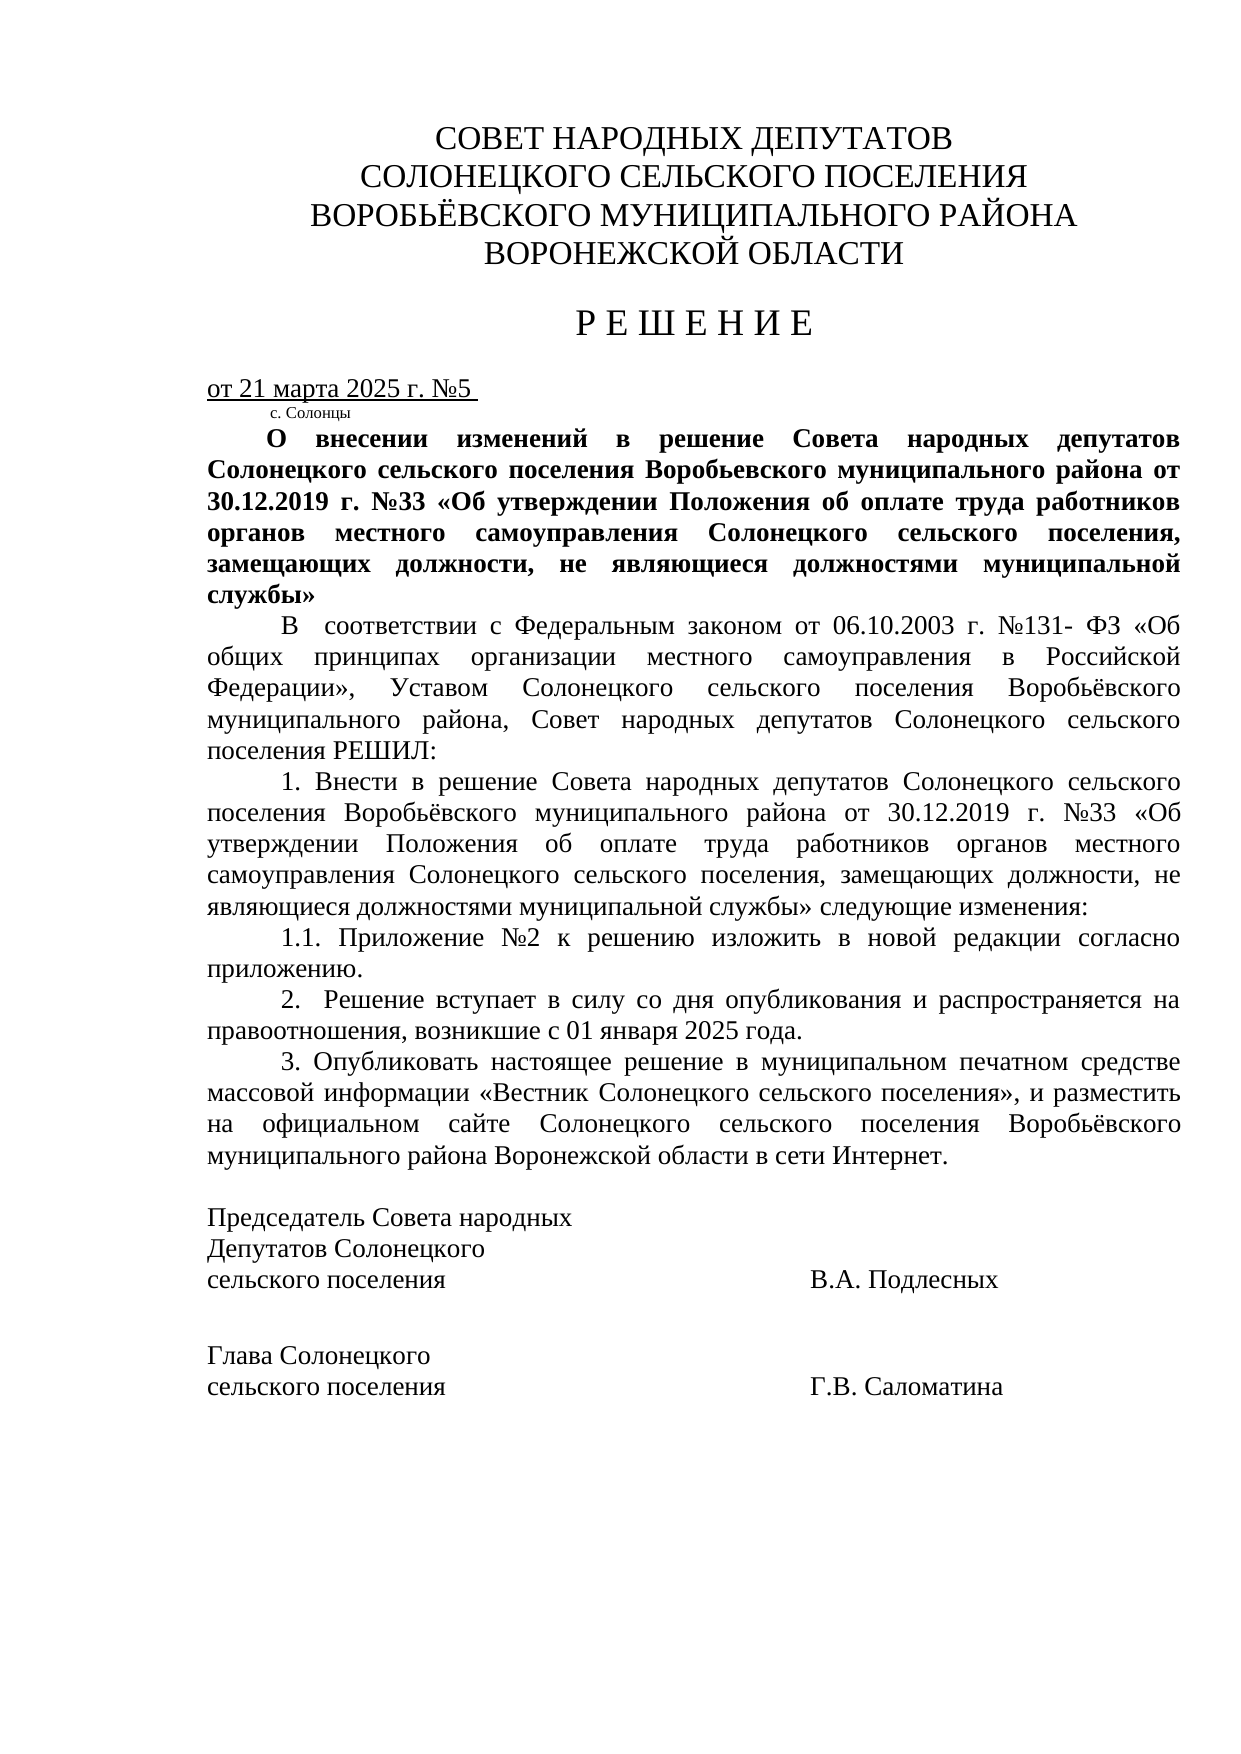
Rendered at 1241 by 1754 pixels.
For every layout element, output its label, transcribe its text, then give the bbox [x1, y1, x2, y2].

table_cell Г.В. Саломатина [711, 1308, 1170, 1401]
text СОЛОНЕЦКОГО сельского поселения [207, 156, 1181, 195]
text В соответствии с Федеральным законом от 06.10.2003 г. №131- ФЗ «Об общих принципах организации местного самоуправления в Российской Федерации», Уставом Солонецкого сельского поселения Воробьёвского муниципального района, Совет народных депутатов Солонецкого сельского поселения РЕШИЛ: [207, 609, 1182, 765]
text 1.1. Приложение №2 к решению изложить в новой редакции согласно приложению. [207, 921, 1182, 983]
text Р Е Ш Е Н И Е [207, 300, 1181, 343]
text СОВЕТ НАРОДНЫХ ДЕПУТАТОВ [207, 118, 1181, 156]
text 2. Решение вступает в силу со дня опубликования и распространяется на правоотношения, возникшие с 01 января 2025 года. [207, 983, 1182, 1045]
table_header В.А. Подлесных [711, 1170, 1170, 1308]
text ВОРОНЕЖСКОЙ ОБЛАСТИ [207, 233, 1181, 271]
text с. Солонцы [207, 403, 1181, 422]
text 1. Внести в решение Совета народных депутатов Солонецкого сельского поселения Воробьёвского муниципального района от 30.12.2019 г. №33 «Об утверждении Положения об оплате труда работников органов местного самоуправления Солонецкого сельского поселения, замещающих должности, не являющиеся должностями муниципальной службы» следующие изменения: [207, 765, 1182, 921]
text 3. Опубликовать настоящее решение в муниципальном печатном средстве массовой информации «Вестник Солонецкого сельского поселения», и разместить на официальном сайте Солонецкого сельского поселения Воробьёвского муниципального района Воронежской области в сети Интернет. [207, 1045, 1182, 1170]
table_header Председатель Совета народных Депутатов Солонецкого сельского поселения [196, 1170, 711, 1308]
text от 21 марта 2025 г. №5 [207, 372, 1181, 403]
text О внесении изменений в решение Совета народных депутатов Солонецкого сельского поселения Воробьевского муниципального района от 30.12.2019 г. №33 «Об утверждении Положения об оплате труда работников органов местного самоуправления Солонецкого сельского поселения, замещающих должности, не являющиеся должностями муниципальной службы» [207, 422, 1181, 609]
table_cell Глава Солонецкого сельского поселения [196, 1308, 711, 1401]
text Воробьёвского муниципального района [207, 195, 1181, 233]
